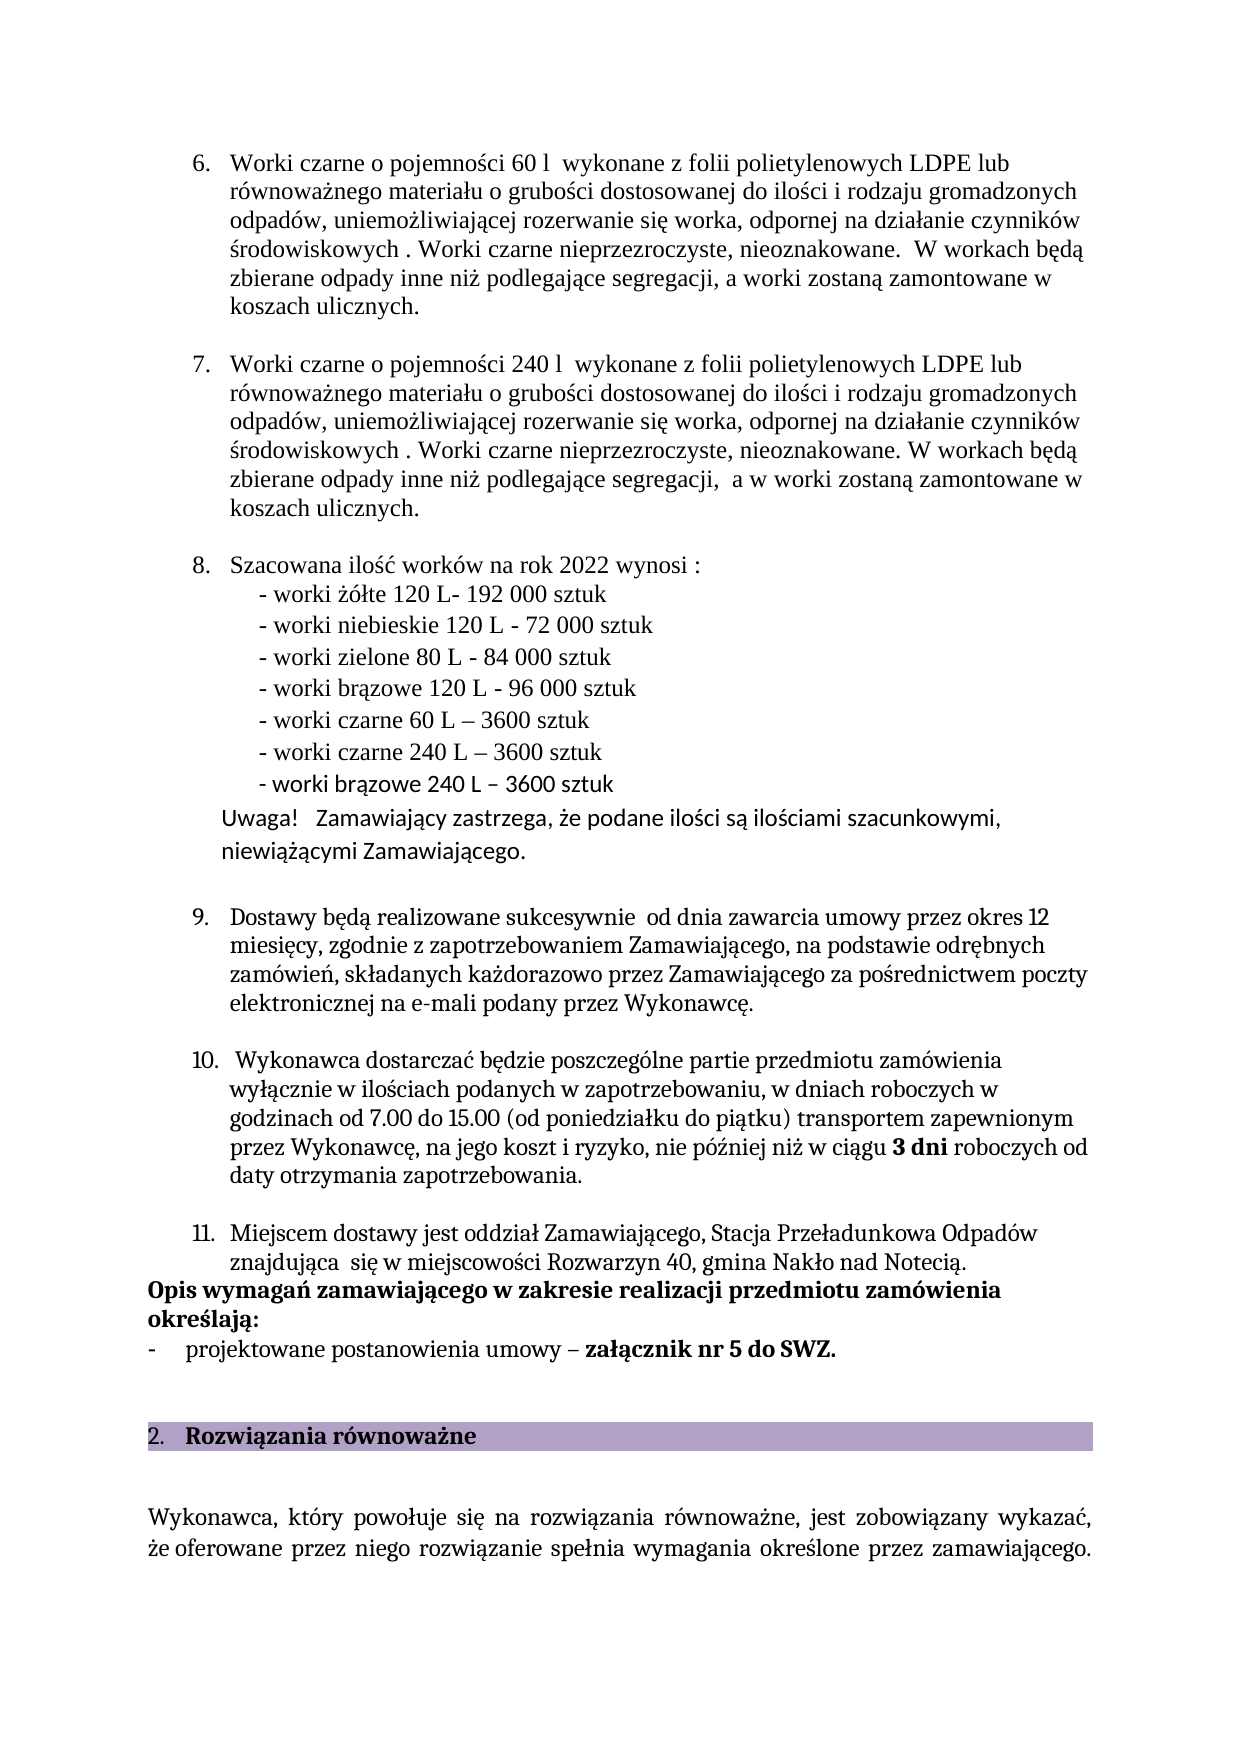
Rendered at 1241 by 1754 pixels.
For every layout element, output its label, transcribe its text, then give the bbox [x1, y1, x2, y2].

text - worki czarne 60 L – 3600 sztuk [258, 705, 1091, 734]
text - worki żółte 120 L- 192 000 sztuk [258, 579, 1091, 608]
list Miejscem dostawy jest oddział Zamawiającego, Stacja Przeładunkowa Odpadów znajdująca się w miejscowości Rozwarzyn 40, gmina Nakło nad Notecią. [192, 1219, 1093, 1276]
list Szacowana ilość worków na rok 2022 wynosi : [192, 550, 1093, 579]
list Dostawy będą realizowane sukcesywnie od dnia zawarcia umowy przez okres 12 miesięcy, zgodnie z zapotrzebowaniem Zamawiającego, na podstawie odrębnych zamówień, składanych każdorazowo przez Zamawiającego za pośrednictwem poczty elektronicznej na e-mali podany przez Wykonawcę. [192, 902, 1093, 1017]
text niewiążącymi Zamawiającego. [148, 835, 1091, 866]
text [148, 1503, 1093, 1562]
text Uwaga! Zamawiający zastrzega, że podane ilości są ilościami szacunkowymi, [148, 802, 1091, 832]
text Opis wymagań zamawiającego w zakresie realizacji przedmiotu zamówienia określają: [148, 1276, 1093, 1334]
list Wykonawca dostarczać będzie poszczególne partie przedmiotu zamówienia wyłącznie w ilościach podanych w zapotrzebowaniu, w dniach roboczych w godzinach od 7.00 do 15.00 (od poniedziałku do piątku) transportem zapewnionym przez Wykonawcę, na jego koszt i ryzyko, nie później niż w ciągu 3 dni roboczych od daty otrzymania zapotrzebowania. [192, 1046, 1093, 1190]
text - worki czarne 240 L – 3600 sztuk [258, 737, 1091, 765]
list Rozwiązania równoważne [148, 1422, 1093, 1451]
text - worki brązowe 240 L – 3600 sztuk [258, 768, 1091, 799]
list Worki czarne o pojemności 240 l wykonane z folii polietylenowych LDPE lub równoważnego materiału o grubości dostosowanej do ilości i rodzaju gromadzonych odpadów, uniemożliwiającej rozerwanie się worka, odpornej na działanie czynników środowiskowych . Worki czarne nieprzezroczyste, nieoznakowane. W workach będą zbierane odpady inne niż podlegające segregacji, a w worki zostaną zamontowane w koszach ulicznych. [192, 349, 1093, 521]
text - worki zielone 80 L - 84 000 sztuk [258, 642, 1091, 671]
text - worki niebieskie 120 L - 72 000 sztuk [258, 610, 1091, 639]
list Worki czarne o pojemności 60 l wykonane z folii polietylenowych LDPE lub równoważnego materiału o grubości dostosowanej do ilości i rodzaju gromadzonych odpadów, uniemożliwiającej rozerwanie się worka, odpornej na działanie czynników środowiskowych . Worki czarne nieprzezroczyste, nieoznakowane. W workach będą zbierane odpady inne niż podlegające segregacji, a worki zostaną zamontowane w koszach ulicznych. [192, 148, 1093, 320]
text - worki brązowe 120 L - 96 000 sztuk [258, 673, 1091, 702]
list projektowane postanowienia umowy – załącznik nr 5 do SWZ. [148, 1334, 1093, 1363]
